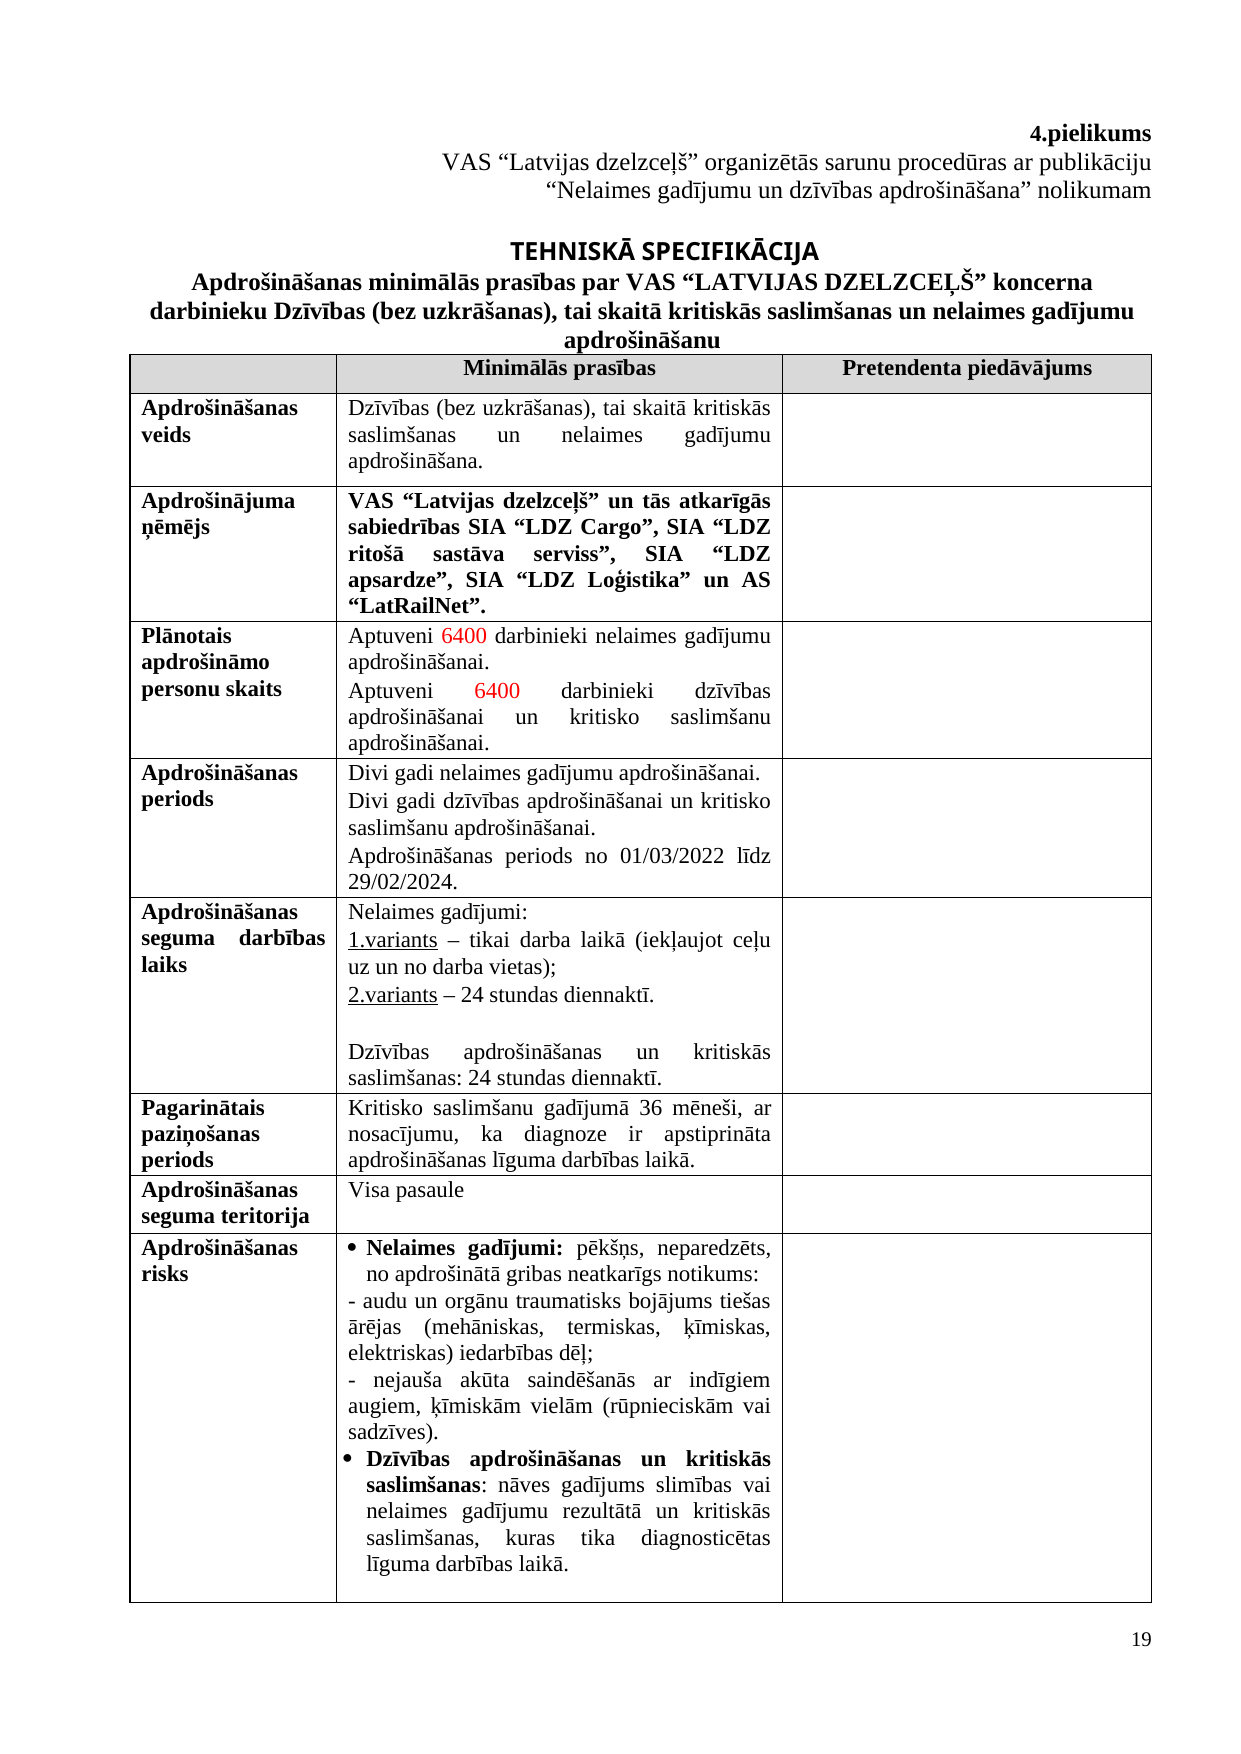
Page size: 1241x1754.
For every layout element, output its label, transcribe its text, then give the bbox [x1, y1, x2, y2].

table_cell Apdrošinājuma ņēmējs [131, 487, 336, 621]
table_cell Pagarinātais paziņošanas periods [131, 1094, 336, 1175]
table_cell Apdrošināšanas periods [131, 759, 336, 897]
table_cell Plānotais apdrošināmo personu skaits [131, 622, 336, 758]
table_cell Dzīvības (bez uzkrāšanas), tai skaitā kritiskās saslimšanas un nelaimes gadījumu apdrošināšana. [337, 394, 782, 486]
table_cell Nelaimes gadījumi: 1.variants – tikai darba laikā (iekļaujot ceļu uz un no darba vietas); 2.variants – 24 stundas diennaktī. Dzīvības apdrošināšanas un kritiskās saslimšanas: 24 stundas diennaktī. [337, 898, 782, 1093]
text 4.pielikums [177, 118, 1152, 147]
table_cell Kritisko saslimšanu gadījumā 36 mēneši, ar nosacījumu, ka diagnoze ir apstiprināta apdrošināšanas līguma darbības laikā. [337, 1094, 782, 1175]
table_cell Nelaimes gadījumi: pēkšņs, neparedzēts, no apdrošinātā gribas neatkarīgs notikums: - audu un orgānu traumatisks bojājums tiešas ārējas (mehāniskas, termiskas, ķīmiskas, elektriskas) iedarbības dēļ; - nejauša akūta saindēšanās ar indīgiem augiem, ķīmiskām vielām (rūpnieciskām vai sadzīves). Dzīvības apdrošināšanas un kritiskās saslimšanas: nāves gadījums slimības vai nelaimes gadījumu rezultātā un kritiskās saslimšanas, kuras tika diagnosticētas līguma darbības laikā. [337, 1234, 782, 1602]
table_cell [783, 487, 1151, 621]
text TEHNISKĀ Specifikācija [177, 233, 1152, 267]
table_cell Apdrošināšanas veids [131, 394, 336, 486]
table_cell [783, 1094, 1151, 1175]
text Apdrošināšanas minimālās prasības par VAS “LATVIJAS DZELZCEĻŠ” koncerna [133, 267, 1152, 296]
table_cell Apdrošināšanas seguma teritorija [131, 1176, 336, 1233]
table_cell [783, 1234, 1151, 1602]
table_header [131, 355, 336, 393]
table_cell Apdrošināšanas seguma darbības laiks [131, 898, 336, 1093]
text darbinieku Dzīvības (bez uzkrāšanas), tai skaitā kritiskās saslimšanas un nelaimes gadījumu apdrošināšanu [133, 296, 1152, 353]
table_cell [783, 898, 1151, 1093]
table_header Pretendenta piedāvājums [783, 355, 1151, 393]
table_cell Divi gadi nelaimes gadījumu apdrošināšanai. Divi gadi dzīvības apdrošināšanai un kritisko saslimšanu apdrošināšanai. Apdrošināšanas periods no 01/03/2022 līdz 29/02/2024. [337, 759, 782, 897]
table_cell Apdrošināšanas risks [131, 1234, 336, 1602]
table_cell [783, 622, 1151, 758]
table_header Minimālās prasības [337, 355, 782, 393]
table_cell Visa pasaule [337, 1176, 782, 1233]
table_cell [783, 1176, 1151, 1233]
table_cell Aptuveni 6400 darbinieki nelaimes gadījumu apdrošināšanai. Aptuveni 6400 darbinieki dzīvības apdrošināšanai un kritisko saslimšanu apdrošināšanai. [337, 622, 782, 758]
text VAS “Latvijas dzelzceļš” organizētās sarunu procedūras ar publikāciju “Nelaimes gadījumu un dzīvības apdrošināšana” nolikumam [428, 147, 1152, 204]
table_cell VAS “Latvijas dzelzceļš” un tās atkarīgās sabiedrības SIA “LDZ Cargo”, SIA “LDZ ritošā sastāva serviss”, SIA “LDZ apsardze”, SIA “LDZ Loģistika” un AS “LatRailNet”. [337, 487, 782, 621]
table_cell [783, 394, 1151, 486]
table_cell [783, 759, 1151, 897]
